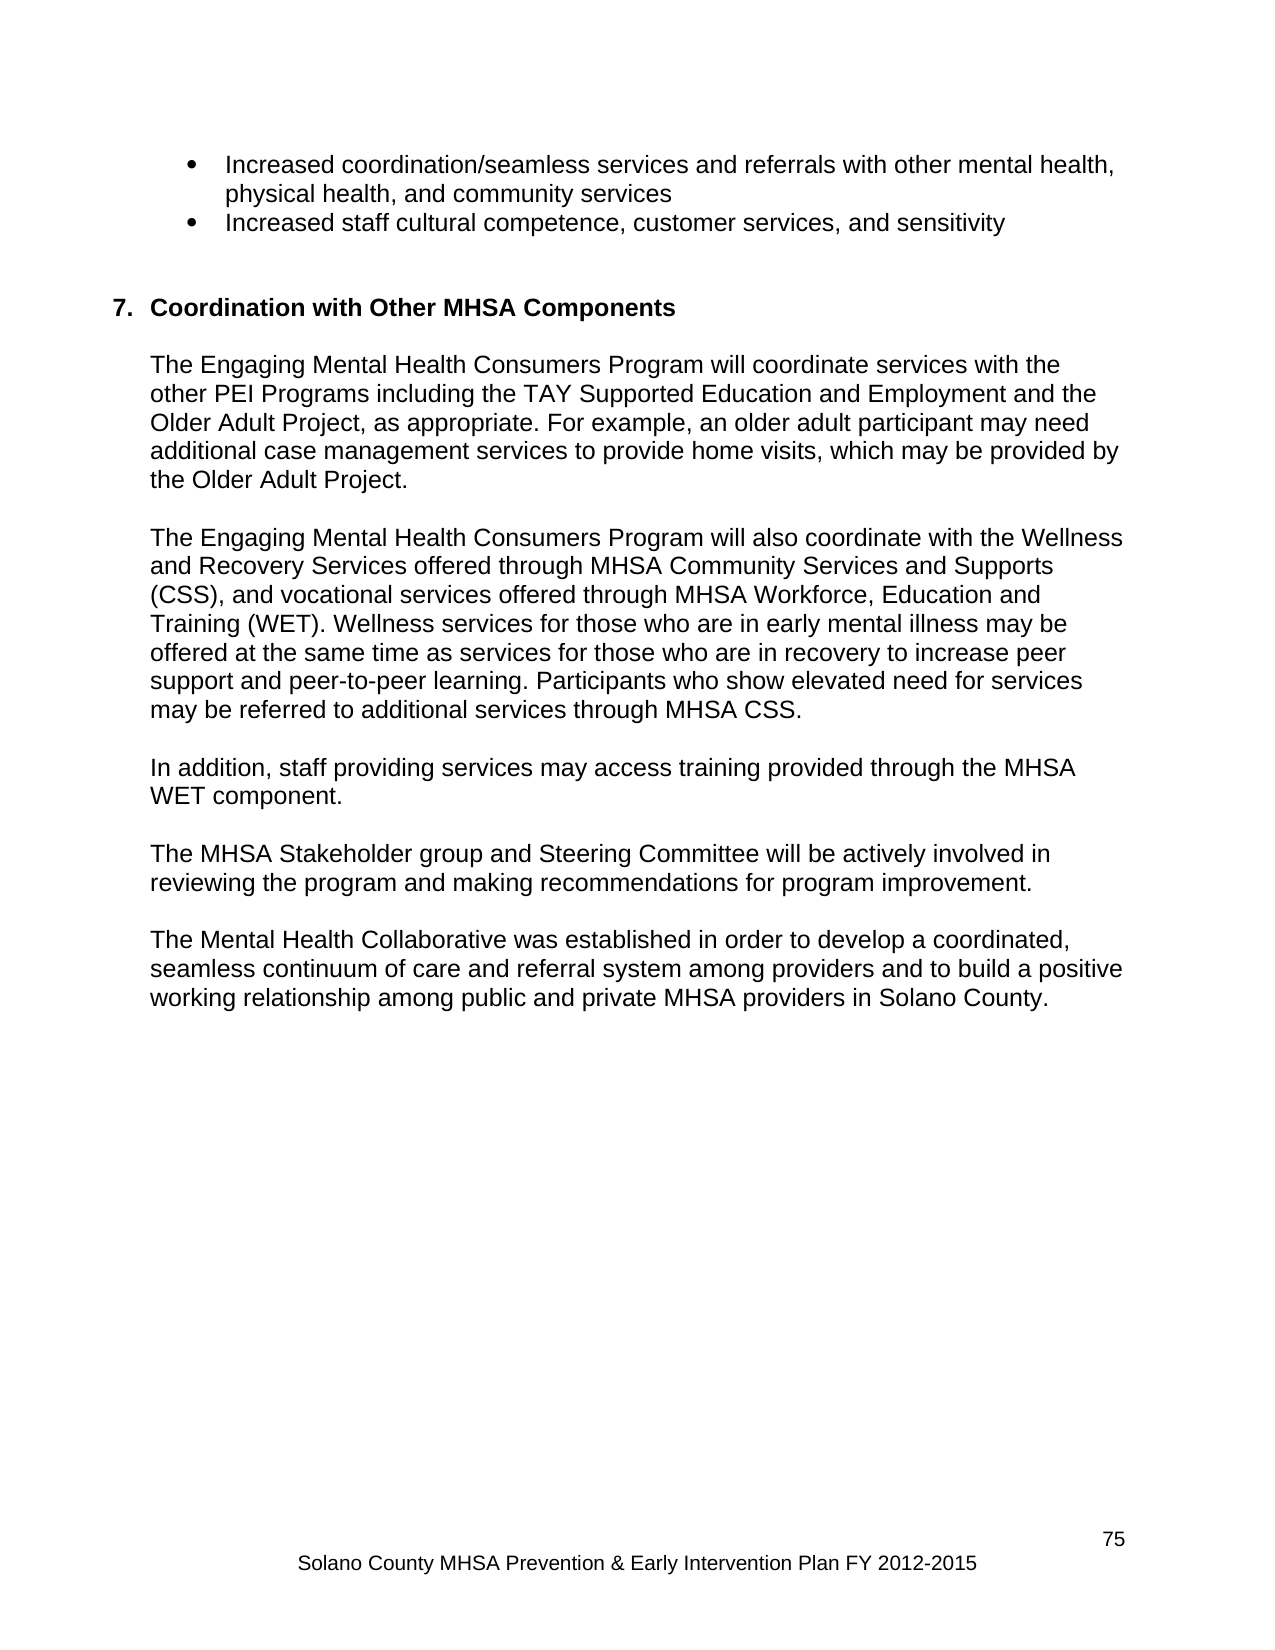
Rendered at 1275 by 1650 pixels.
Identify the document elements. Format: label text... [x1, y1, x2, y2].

list Increased staff cultural competence, customer services, and sensitivity [187, 208, 1125, 264]
list Coordination with Other MHSA Components The Engaging Mental Health Consumers Program will coordinate services with the other PEI Programs including the TAY Supported Education and Employment and the Older Adult Project, as appropriate. For example, an older adult participant may need additional case management services to provide home visits, which may be provided by the Older Adult Project. The Engaging Mental Health Consumers Program will also coordinate with the Wellness and Recovery Services offered through MHSA Community Services and Supports (CSS), and vocational services offered through MHSA Workforce, Education and Training (WET). Wellness services for those who are in early mental illness may be offered at the same time as services for those who are in recovery to increase peer support and peer-to-peer learning. Participants who show elevated need for services may be referred to additional services through MHSA CSS. In addition, staff providing services may access training provided through the MHSA WET component. The MHSA Stakeholder group and Steering Committee will be actively involved in reviewing the program and making recommendations for program improvement. The Mental Health Collaborative was established in order to develop a coordinated, seamless continuum of care and referral system among providers and to build a positive working relationship among public and private MHSA providers in Solano County. [112, 292, 1125, 1011]
list Increased coordination/seamless services and referrals with other mental health, physical health, and community services [187, 150, 1125, 208]
